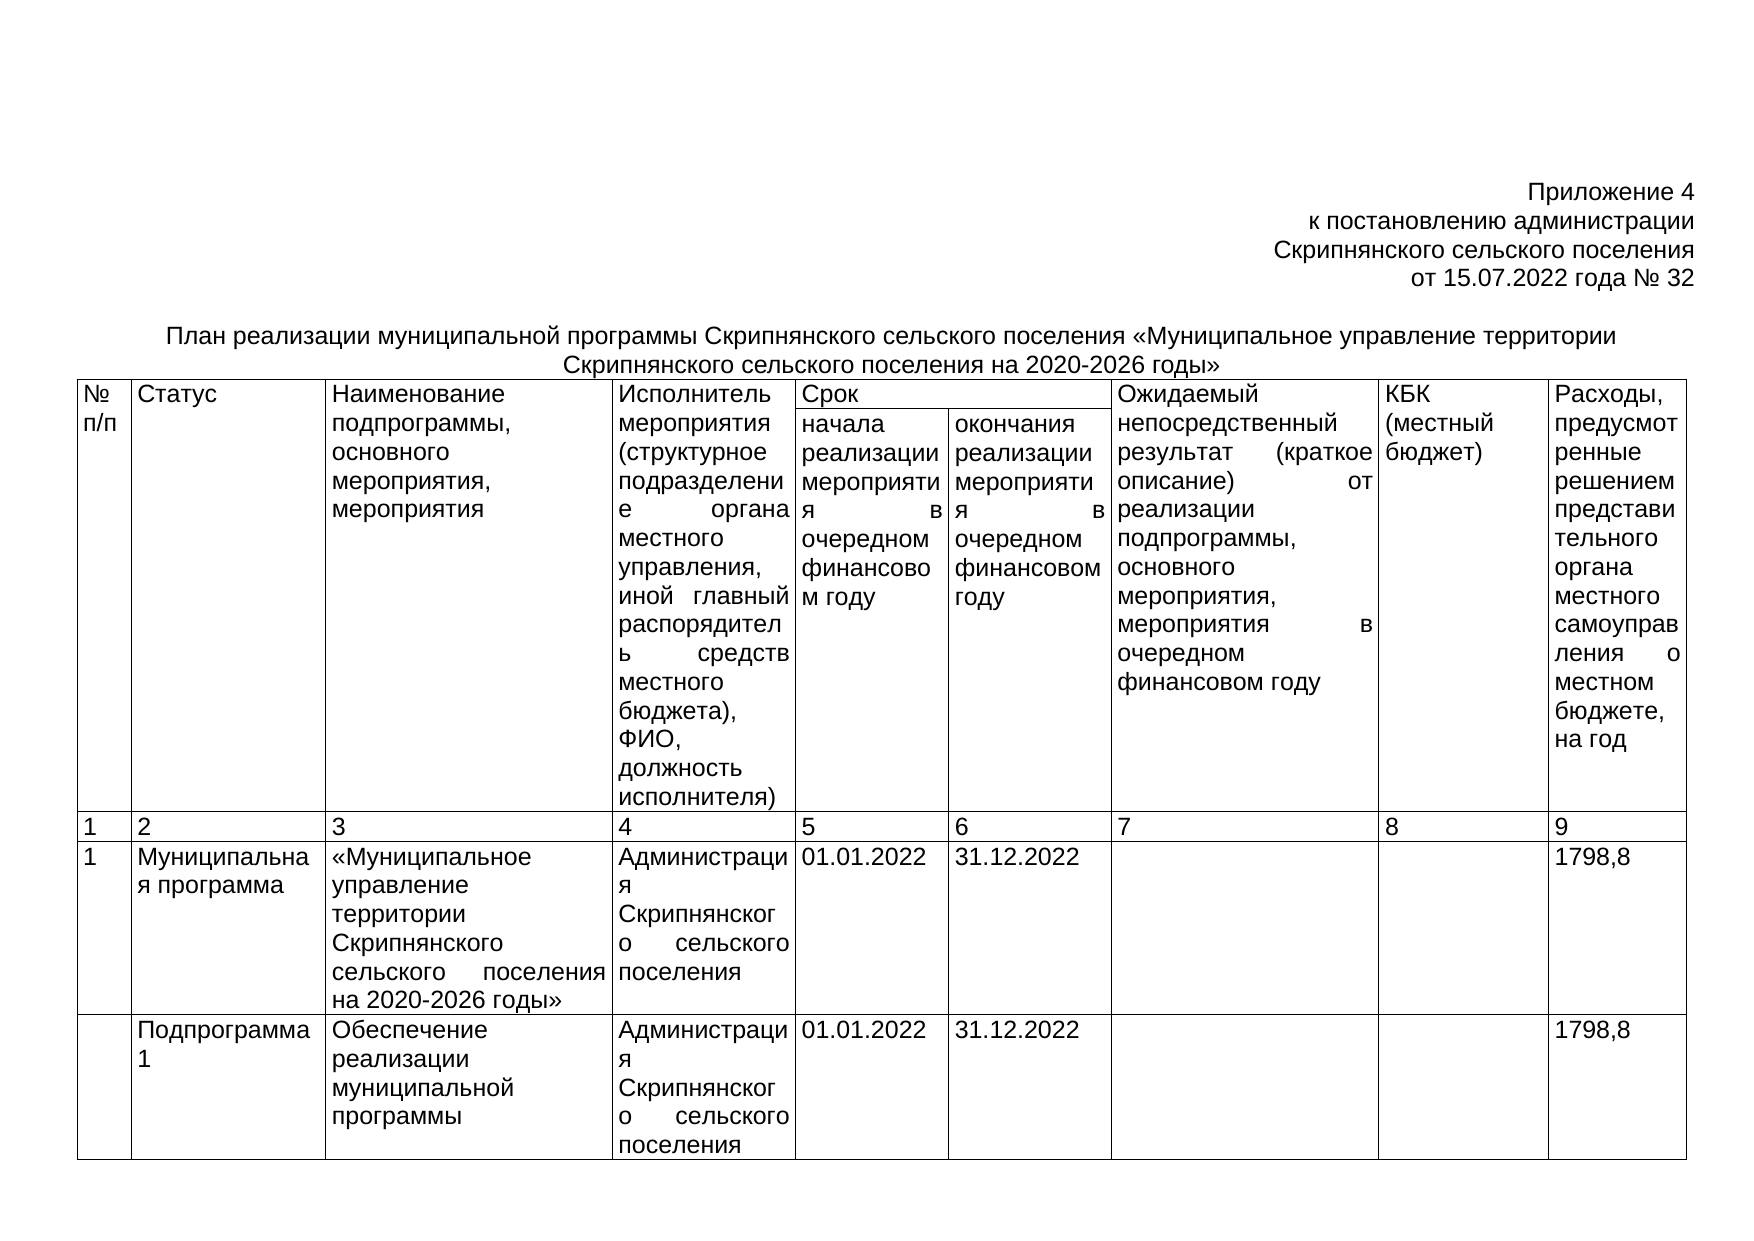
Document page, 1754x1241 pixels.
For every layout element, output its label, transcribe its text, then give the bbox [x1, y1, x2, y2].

table_cell 9 [1549, 812, 1686, 841]
table_cell 31.12.2022 [949, 842, 1111, 1014]
text Приложение 4 [89, 177, 1695, 206]
table_cell 7 [1112, 812, 1378, 841]
table_cell 1798,8 [1549, 842, 1686, 1014]
table_cell Обеспечение реализации муниципальной программы [326, 1015, 612, 1159]
text План реализации муниципальной программы Скрипнянского сельского поселения «Муниципальное управление территории Скрипнянского сельского поселения на 2020-2026 годы» [89, 321, 1695, 378]
text к постановлению администрации [89, 206, 1695, 235]
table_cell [613, 842, 795, 1014]
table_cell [613, 1015, 795, 1159]
table_cell Муниципальная программа [132, 842, 325, 1014]
table_cell окончания реализации мероприятия в очередном финансовом году [949, 409, 1111, 811]
table_cell 01.01.2022 [796, 842, 948, 1014]
table_cell [1112, 842, 1378, 1014]
table_cell 2 [132, 812, 325, 841]
text от 15.07.2022 года № 32 [89, 263, 1695, 292]
table_header Ожидаемый непосредственный результат (краткое описание) от реализации подпрограммы, основного мероприятия, мероприятия в очередном финансовом году [1112, 380, 1378, 811]
table_header Срок [796, 380, 1111, 408]
table_header Расходы, предусмотренные решением представительного органа местного самоуправления о местном бюджете, на год [1549, 380, 1686, 811]
table_cell 6 [949, 812, 1111, 841]
table_cell 8 [1379, 812, 1548, 841]
table_cell 1 [78, 812, 131, 841]
table_header Исполнитель мероприятия (структурное подразделение органа местного управления, иной главный распорядитель средств местного бюджета), ФИО, должность исполнителя) [613, 380, 795, 811]
table_cell 31.12.2022 [949, 1015, 1111, 1159]
table_cell 3 [326, 812, 612, 841]
table_cell начала реализации мероприятия в очередном финансовом году [796, 409, 948, 811]
table_cell 1798,8 [1549, 1015, 1686, 1159]
text Скрипнянского сельского поселения [89, 235, 1695, 263]
table_header № п/п [78, 380, 131, 811]
table_header КБК (местный бюджет) [1379, 380, 1548, 811]
table_cell 5 [796, 812, 948, 841]
table_cell Подпрограмма 1 [132, 1015, 325, 1159]
table_cell 4 [613, 812, 795, 841]
table_header Наименование подпрограммы, основного мероприятия, мероприятия [326, 380, 612, 811]
table_cell [78, 1015, 131, 1159]
table_cell 01.01.2022 [796, 1015, 948, 1159]
table_cell [1379, 842, 1548, 1014]
table_cell [1379, 1015, 1548, 1159]
table_cell «Муниципальное управление территории Скрипнянского сельского поселения на 2020-2026 годы» [326, 842, 612, 1014]
table_cell [1112, 1015, 1378, 1159]
table_cell 1 [78, 842, 131, 1014]
table_header Статус [132, 380, 325, 811]
